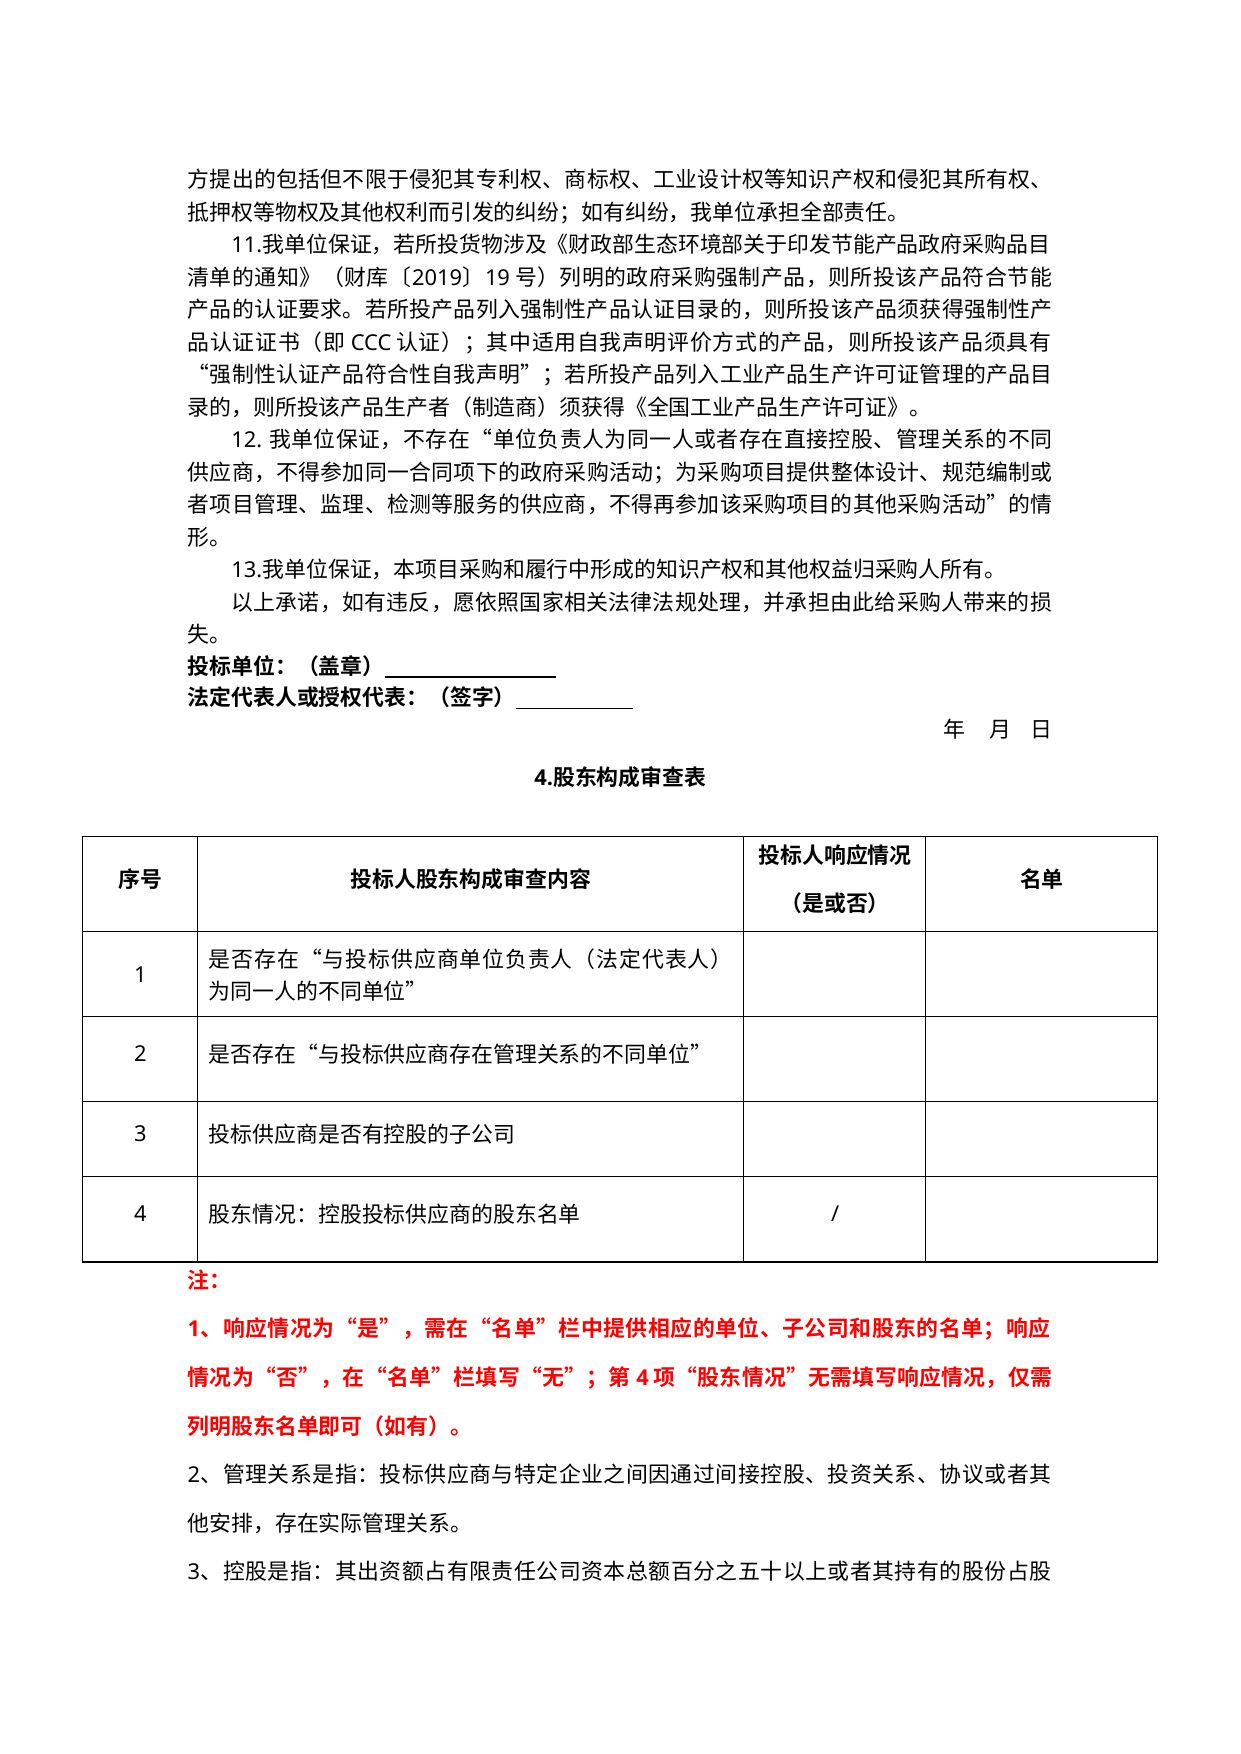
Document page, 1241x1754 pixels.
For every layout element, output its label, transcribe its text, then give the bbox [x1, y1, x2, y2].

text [187, 162, 1053, 227]
table_header 名单 [926, 837, 1157, 931]
table_cell 是否存在“与投标供应商单位负责人（法定代表人）为同一人的不同单位” [198, 932, 743, 1016]
table_cell [926, 932, 1157, 1016]
table_header 序号 [83, 837, 197, 931]
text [187, 1554, 1053, 1586]
table_cell 股东情况：控股投标供应商的股东名单 [198, 1177, 743, 1261]
text 1、响应情况为“是”，需在“名单”栏中提供相应的单位、子公司和股东的名单；响应情况为“否”，在“名单”栏填写“无”；第4项“股东情况”无需填写响应情况，仅需列明股东名单即可（如有）。 [187, 1311, 1053, 1441]
table_cell [926, 1102, 1157, 1176]
table_cell 1 [83, 932, 197, 1016]
table_cell 2 [83, 1017, 197, 1101]
table_cell / [744, 1177, 925, 1261]
text 年 月 日 [187, 712, 1053, 744]
text 法定代表人或授权代表：（签字） [187, 681, 1053, 712]
table_cell 4 [83, 1177, 197, 1261]
table_header 投标人响应情况 （是或否） [744, 837, 925, 931]
table_header 投标人股东构成审查内容 [198, 837, 743, 931]
text 4.股东构成审查表 [187, 759, 1053, 792]
table_cell [744, 932, 925, 1016]
table_cell 是否存在“与投标供应商存在管理关系的不同单位” [198, 1017, 743, 1101]
text 11.我单位保证，若所投货物涉及《财政部生态环境部关于印发节能产品政府采购品目清单的通知》（财库〔2019〕19号）列明的政府采购强制产品，则所投该产品符合节能产品的认证要求。若所投产品列入强制性产品认证目录的，则所投该产品须获得强制性产品认证证书（即CCC认证）；其中适用自我声明评价方式的产品，则所投该产品须具有“强制性认证产品符合性自我声明”；若所投产品列入工业产品生产许可证管理的产品目录的，则所投该产品生产者（制造商）须获得《全国工业产品生产许可证》。 [187, 227, 1053, 422]
text 12. 我单位保证，不存在“单位负责人为同一人或者存在直接控股、管理关系的不同供应商，不得参加同一合同项下的政府采购活动；为采购项目提供整体设计、规范编制或者项目管理、监理、检测等服务的供应商，不得再参加该采购项目的其他采购活动”的情形。 [187, 422, 1053, 552]
text 13.我单位保证，本项目采购和履行中形成的知识产权和其他权益归采购人所有。 [187, 552, 1053, 584]
text 2、管理关系是指：投标供应商与特定企业之间因通过间接控股、投资关系、协议或者其他安排，存在实际管理关系。 [187, 1457, 1053, 1538]
table_cell [926, 1177, 1157, 1261]
text 投标单位：（盖章） [187, 649, 1053, 681]
table_cell [926, 1017, 1157, 1101]
table_cell 3 [83, 1102, 197, 1176]
text 以上承诺，如有违反，愿依照国家相关法律法规处理，并承担由此给采购人带来的损失。 [187, 584, 1053, 649]
text 注： [187, 1263, 1053, 1295]
table_cell 投标供应商是否有控股的子公司 [198, 1102, 743, 1176]
table_cell [744, 1102, 925, 1176]
table_cell [744, 1017, 925, 1101]
